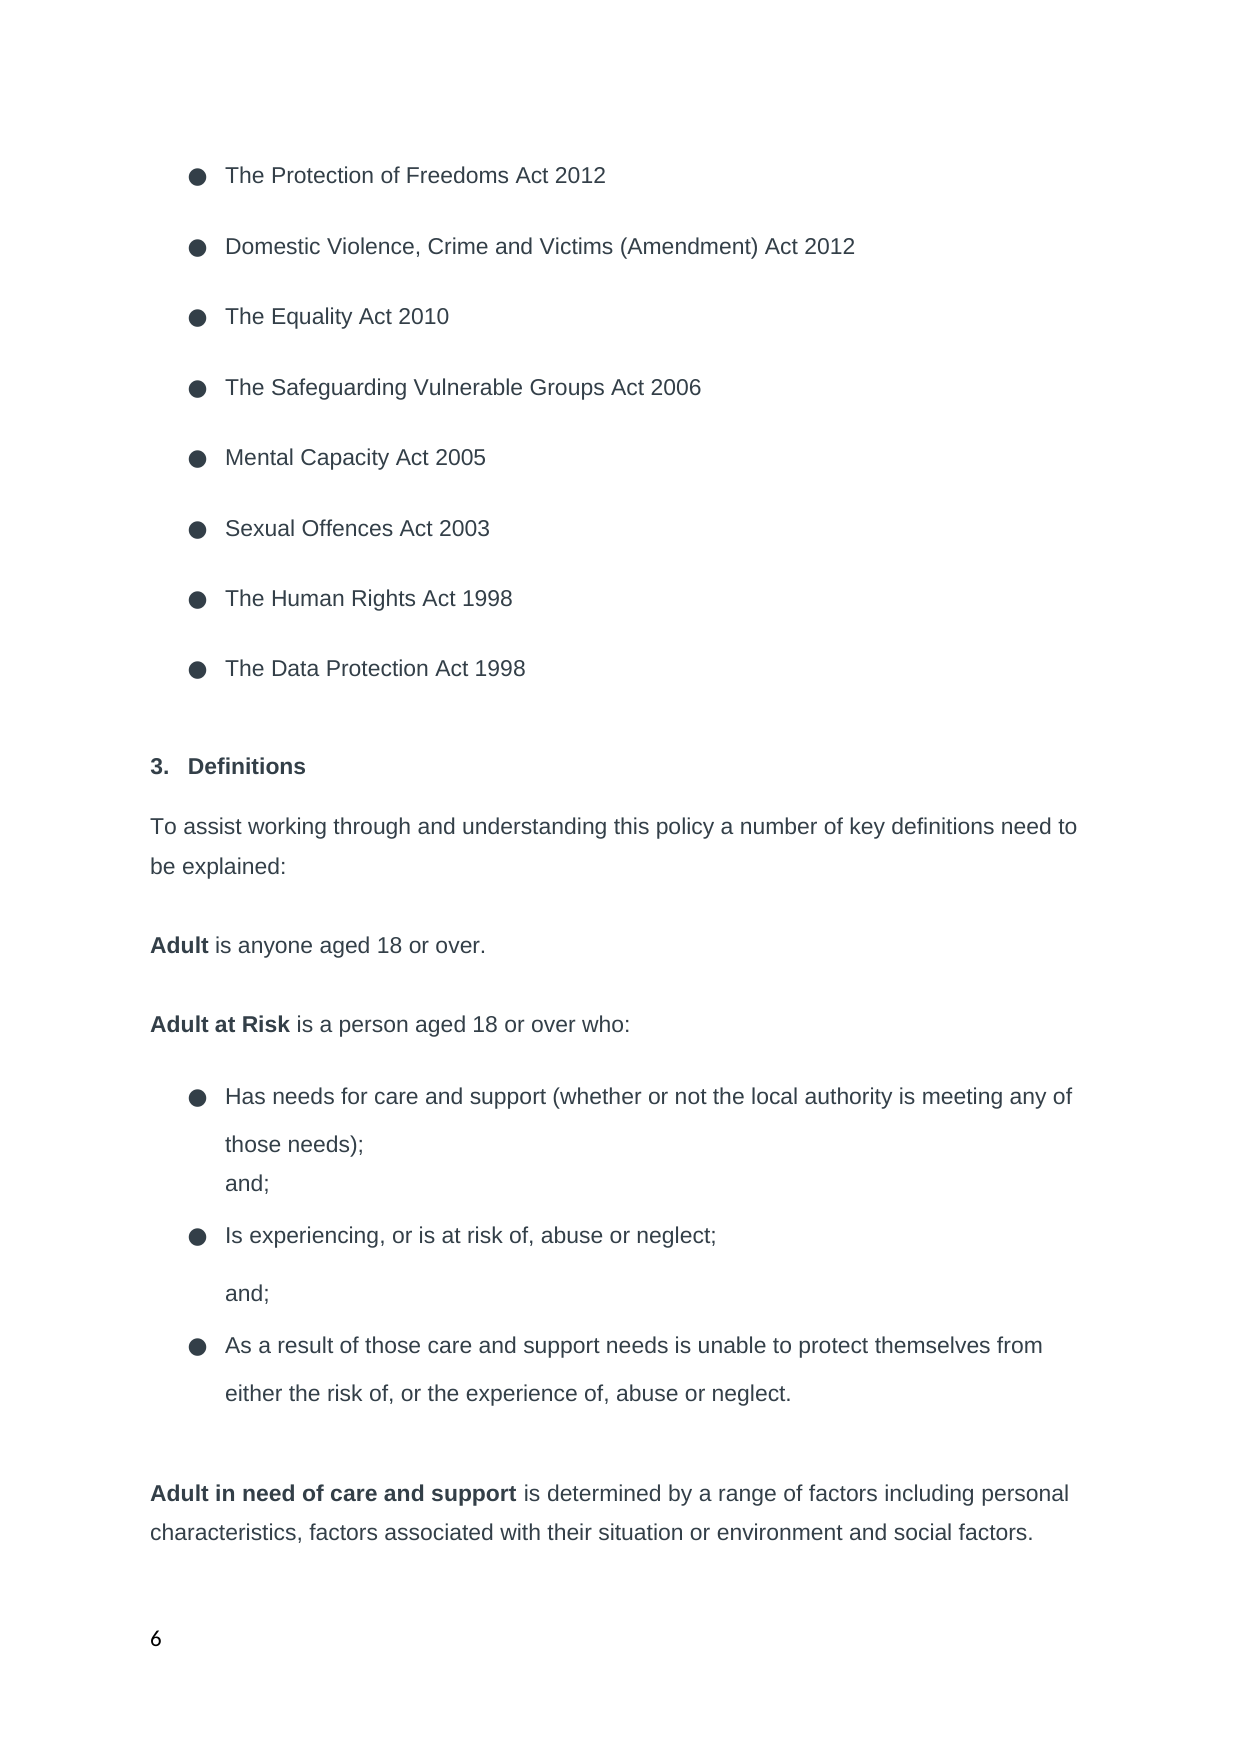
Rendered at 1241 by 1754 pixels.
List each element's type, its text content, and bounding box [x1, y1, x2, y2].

list The Protection of Freedoms Act 2012 [187, 150, 1090, 197]
text and; [225, 1170, 1090, 1197]
list Has needs for care and support (whether or not the local authority is meeting any of those needs); [187, 1071, 1090, 1157]
list Is experiencing, or is at risk of, abuse or neglect; [187, 1210, 1090, 1257]
list Sexual Offences Act 2003 [187, 502, 1090, 549]
list The Data Protection Act 1998 [187, 643, 1090, 690]
list Mental Capacity Act 2005 [187, 432, 1090, 479]
list The Safeguarding Vulnerable Groups Act 2006 [187, 361, 1090, 408]
list The Human Rights Act 1998 [187, 572, 1090, 619]
list The Equality Act 2010 [187, 291, 1090, 338]
text To assist working through and understanding this policy a number of key definitions need to [150, 813, 1090, 839]
text Adult in need of care and support is determined by a range of factors including personal characteristics, factors associated with their situation or environment and social factors. [150, 1480, 1070, 1546]
list As a result of those care and support needs is unable to protect themselves from either the risk of, or the experience of, abuse or neglect. [187, 1320, 1090, 1406]
list Domestic Violence, Crime and Victims (Amendment) Act 2012 [187, 220, 1090, 267]
text Adult is anyone aged 18 or over. [150, 932, 1090, 958]
text be explained: [150, 853, 1090, 879]
list Definitions [150, 753, 1090, 779]
text and; [225, 1280, 1090, 1307]
text Adult at Risk is a person aged 18 or over who: [150, 1011, 1090, 1037]
